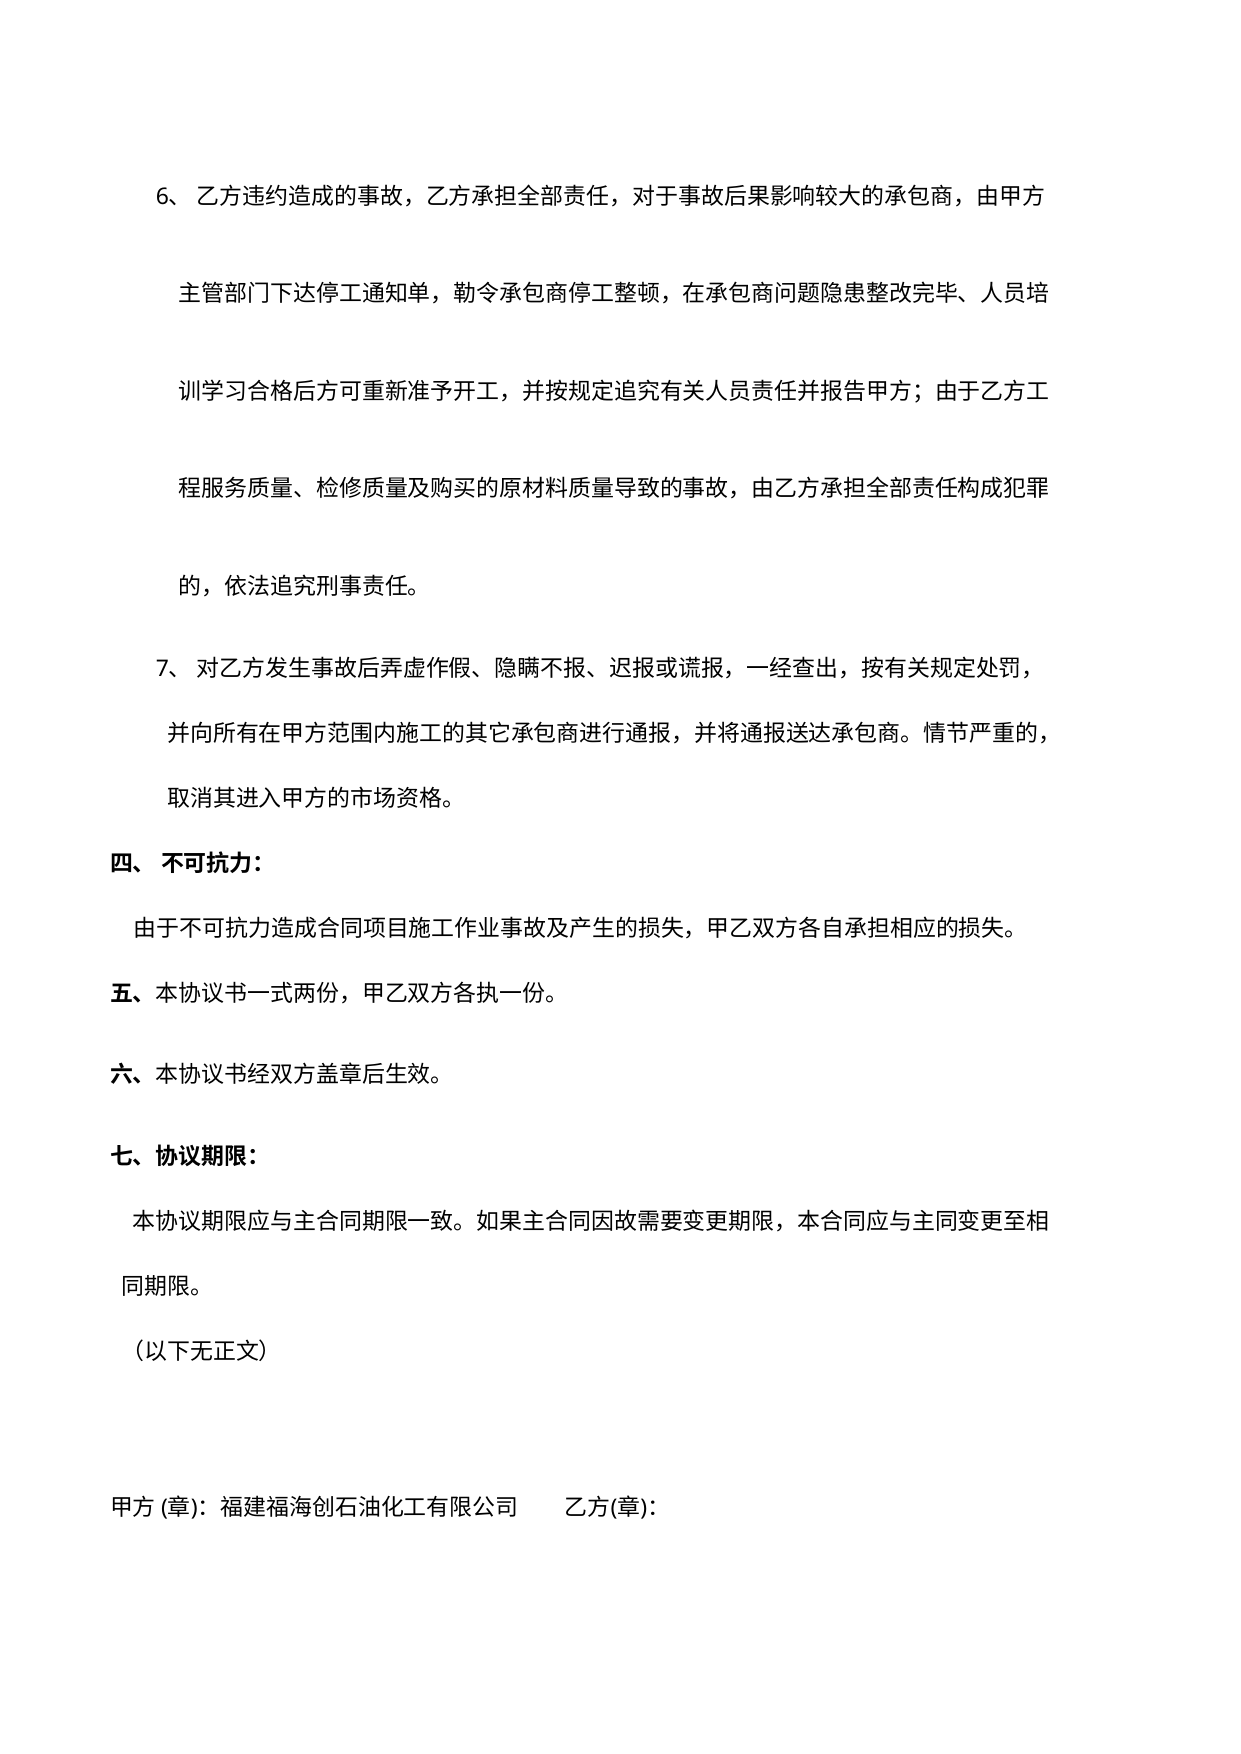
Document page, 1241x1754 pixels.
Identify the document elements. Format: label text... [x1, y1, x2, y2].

text 四、 不可抗力： [110, 828, 1053, 893]
text 本协议期限应与主合同期限一致。如果主合同因故需要变更期限，本合同应与主同变更至相同期限。 [121, 1187, 1053, 1317]
text （以下无正文） [121, 1317, 1053, 1382]
text 五、本协议书一式两份，甲乙双方各执一份。 [110, 958, 1053, 1023]
text 甲方 (章)：福建福海创石油化工有限公司 乙方(章)： [110, 1473, 1053, 1538]
text 6、 乙方违约造成的事故，乙方承担全部责任，对于事故后果影响较大的承包商，由甲方主管部门下达停工通知单，勒令承包商停工整顿，在承包商问题隐患整改完毕、人员培训学习合格后方可重新准予开工，并按规定追究有关人员责任并报告甲方；由于乙方工程服务质量、检修质量及购买的原材料质量导致的事故，由乙方承担全部责任构成犯罪的，依法追究刑事责任。 [156, 162, 1053, 617]
text 由于不可抗力造成合同项目施工作业事故及产生的损失，甲乙双方各自承担相应的损失。 [110, 893, 1053, 958]
text 7、 对乙方发生事故后弄虚作假、隐瞒不报、迟报或谎报，一经查出，按有关规定处罚，并向所有在甲方范围内施工的其它承包商进行通报，并将通报送达承包商。情节严重的，取消其进入甲方的市场资格。 [156, 633, 1053, 828]
text 六、本协议书经双方盖章后生效。 [110, 1040, 1053, 1105]
text 七、协议期限： [110, 1122, 1053, 1187]
